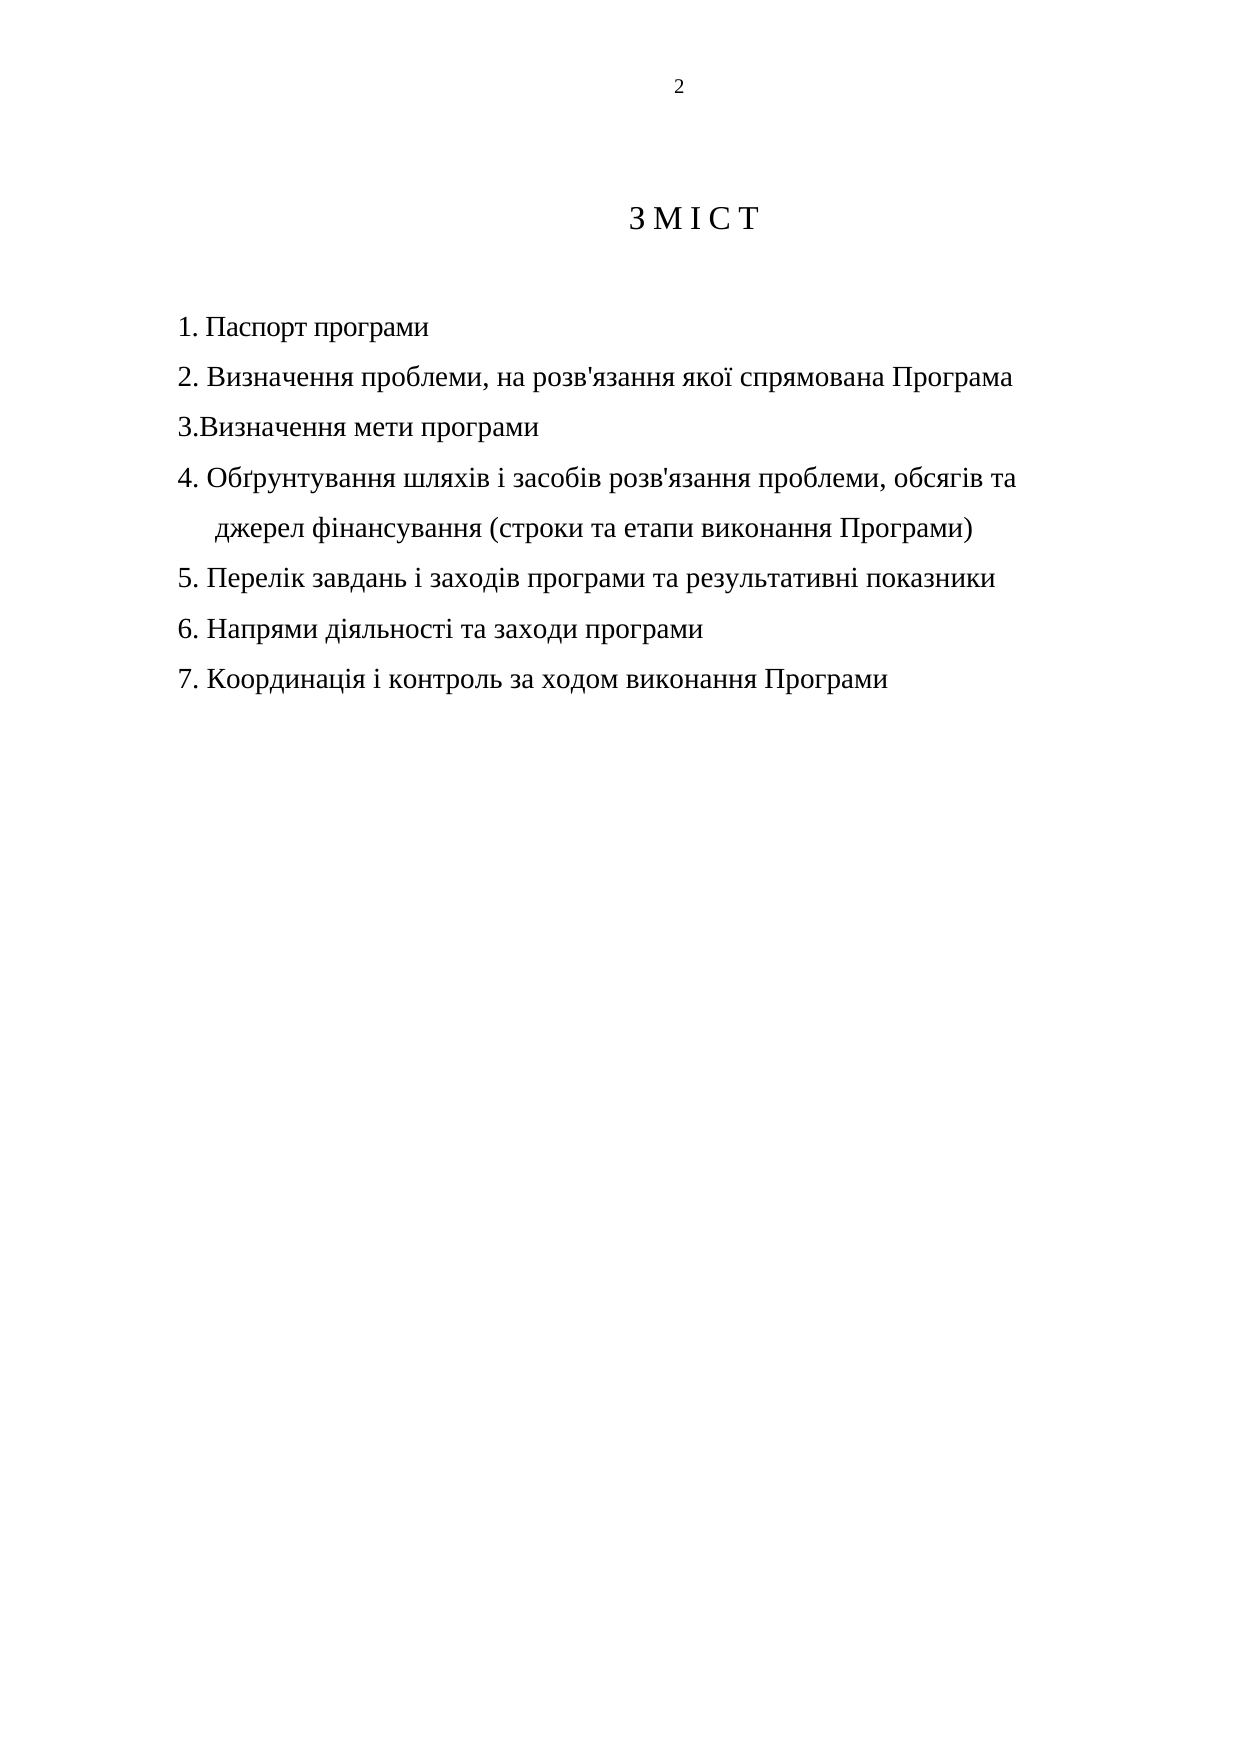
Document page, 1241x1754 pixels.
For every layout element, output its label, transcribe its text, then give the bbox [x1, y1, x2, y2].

text З М І С Т [177, 199, 1181, 237]
table_header 1. Паспорт програми 2. Визначення проблеми, на розв'язання якої спрямована Програма 3.Визначення мети програми 4. Обґрунтування шляхів і засобів розв'язання проблеми, обсягів та джерел фінансування (строки та етапи виконання Програми) 5. Перелік завдань і заходів програми та результативні показники 6. Напрями діяльності та заходи програми 7. Координація і контроль за ходом виконання Програми [166, 309, 1096, 867]
